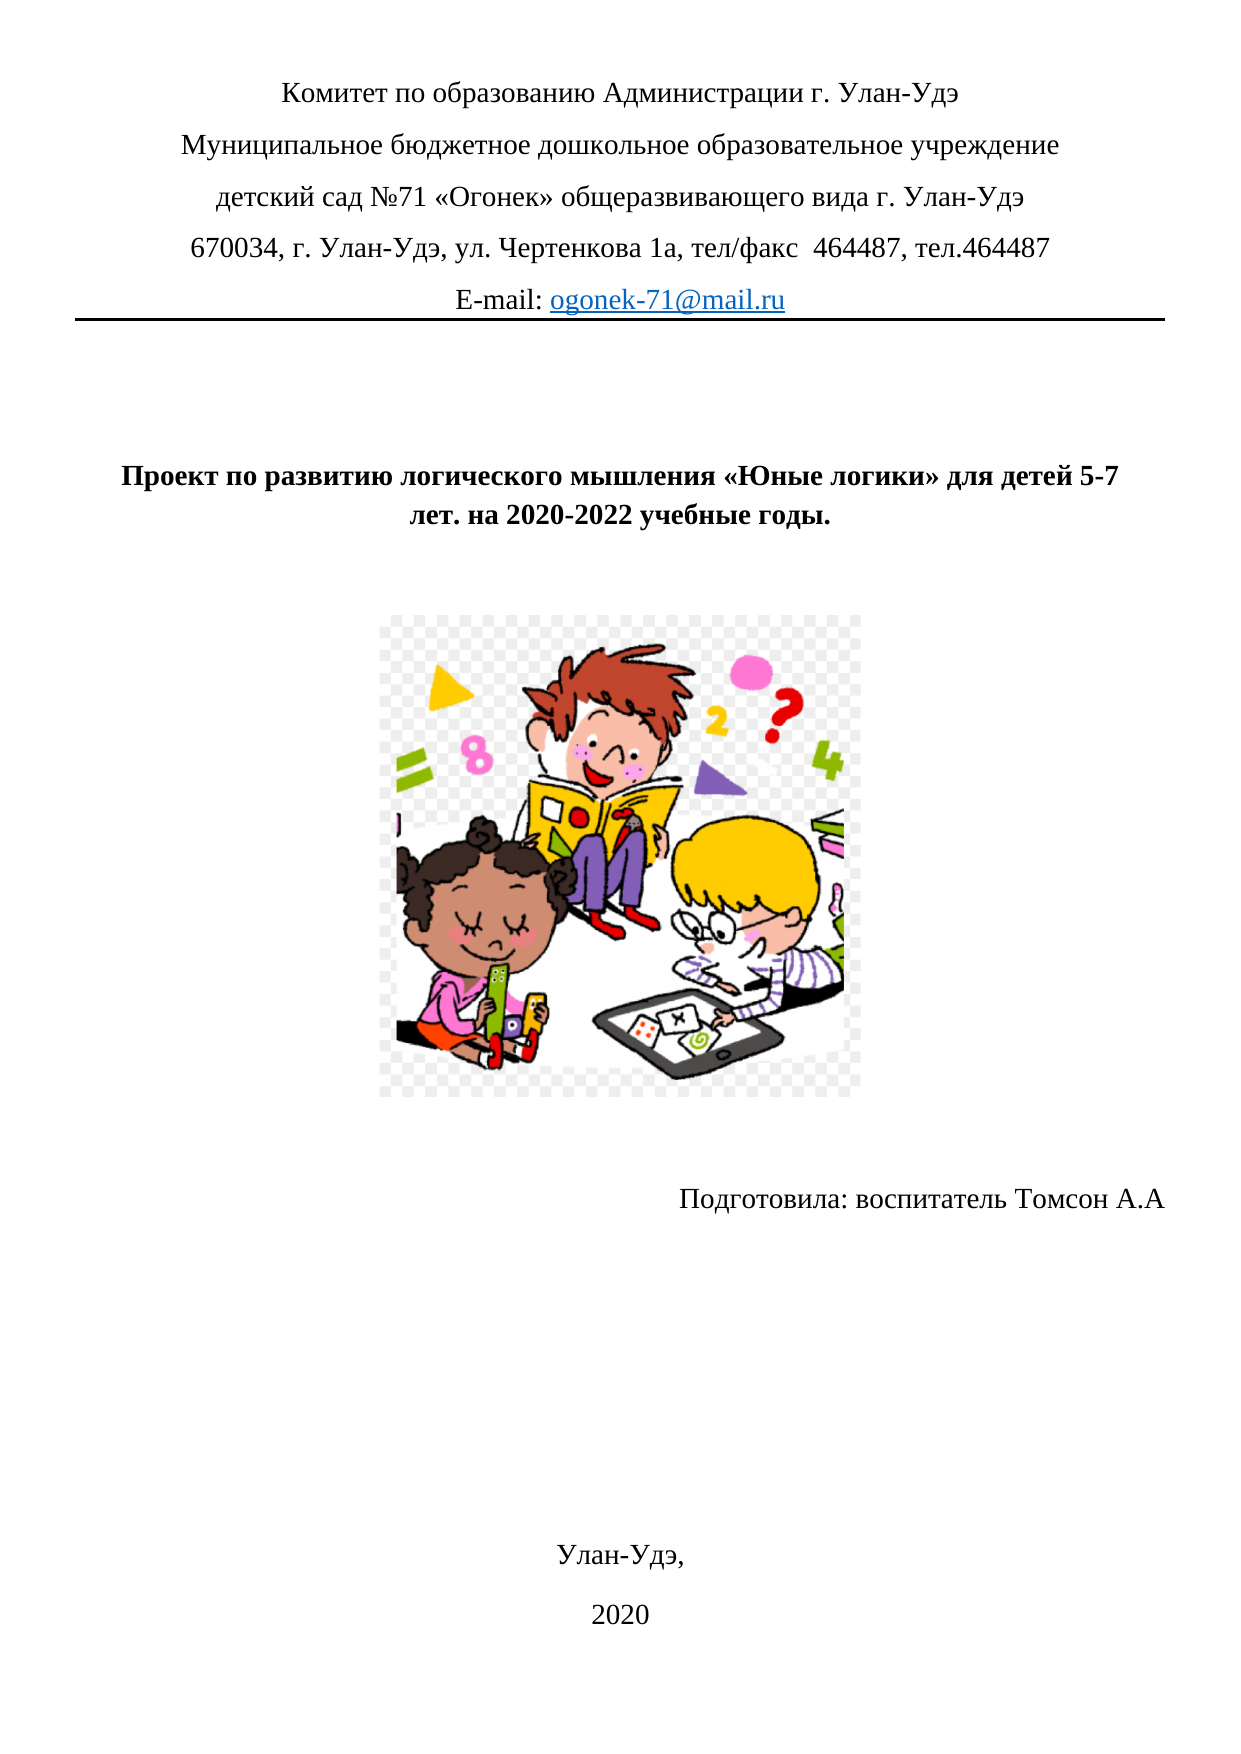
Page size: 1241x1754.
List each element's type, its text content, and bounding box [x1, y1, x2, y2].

text детский сад №71 «Огонек» общеразвивающего вида г. Улан-Удэ [75, 179, 1165, 212]
text 670034, г. Улан-Удэ, ул. Чертенкова 1а, тел/факс 464487, тел.464487 [75, 231, 1165, 264]
text Улан-Удэ, [75, 1537, 1165, 1571]
text Подготовила: воспитатель Томсон А.А [75, 1181, 1165, 1215]
picture [379, 615, 861, 1097]
text Комитет по образованию Администрации г. Улан-Удэ [75, 75, 1165, 108]
text E-mail: ogonek-71@mail.ru [75, 282, 1165, 318]
text Проект по развитию логического мышления «Юные логики» для детей 5-7 лет. на 2020-2022 учебные годы. [75, 458, 1165, 530]
text 2020 [75, 1597, 1165, 1630]
text Муниципальное бюджетное дошкольное образовательное учреждение [75, 127, 1165, 160]
